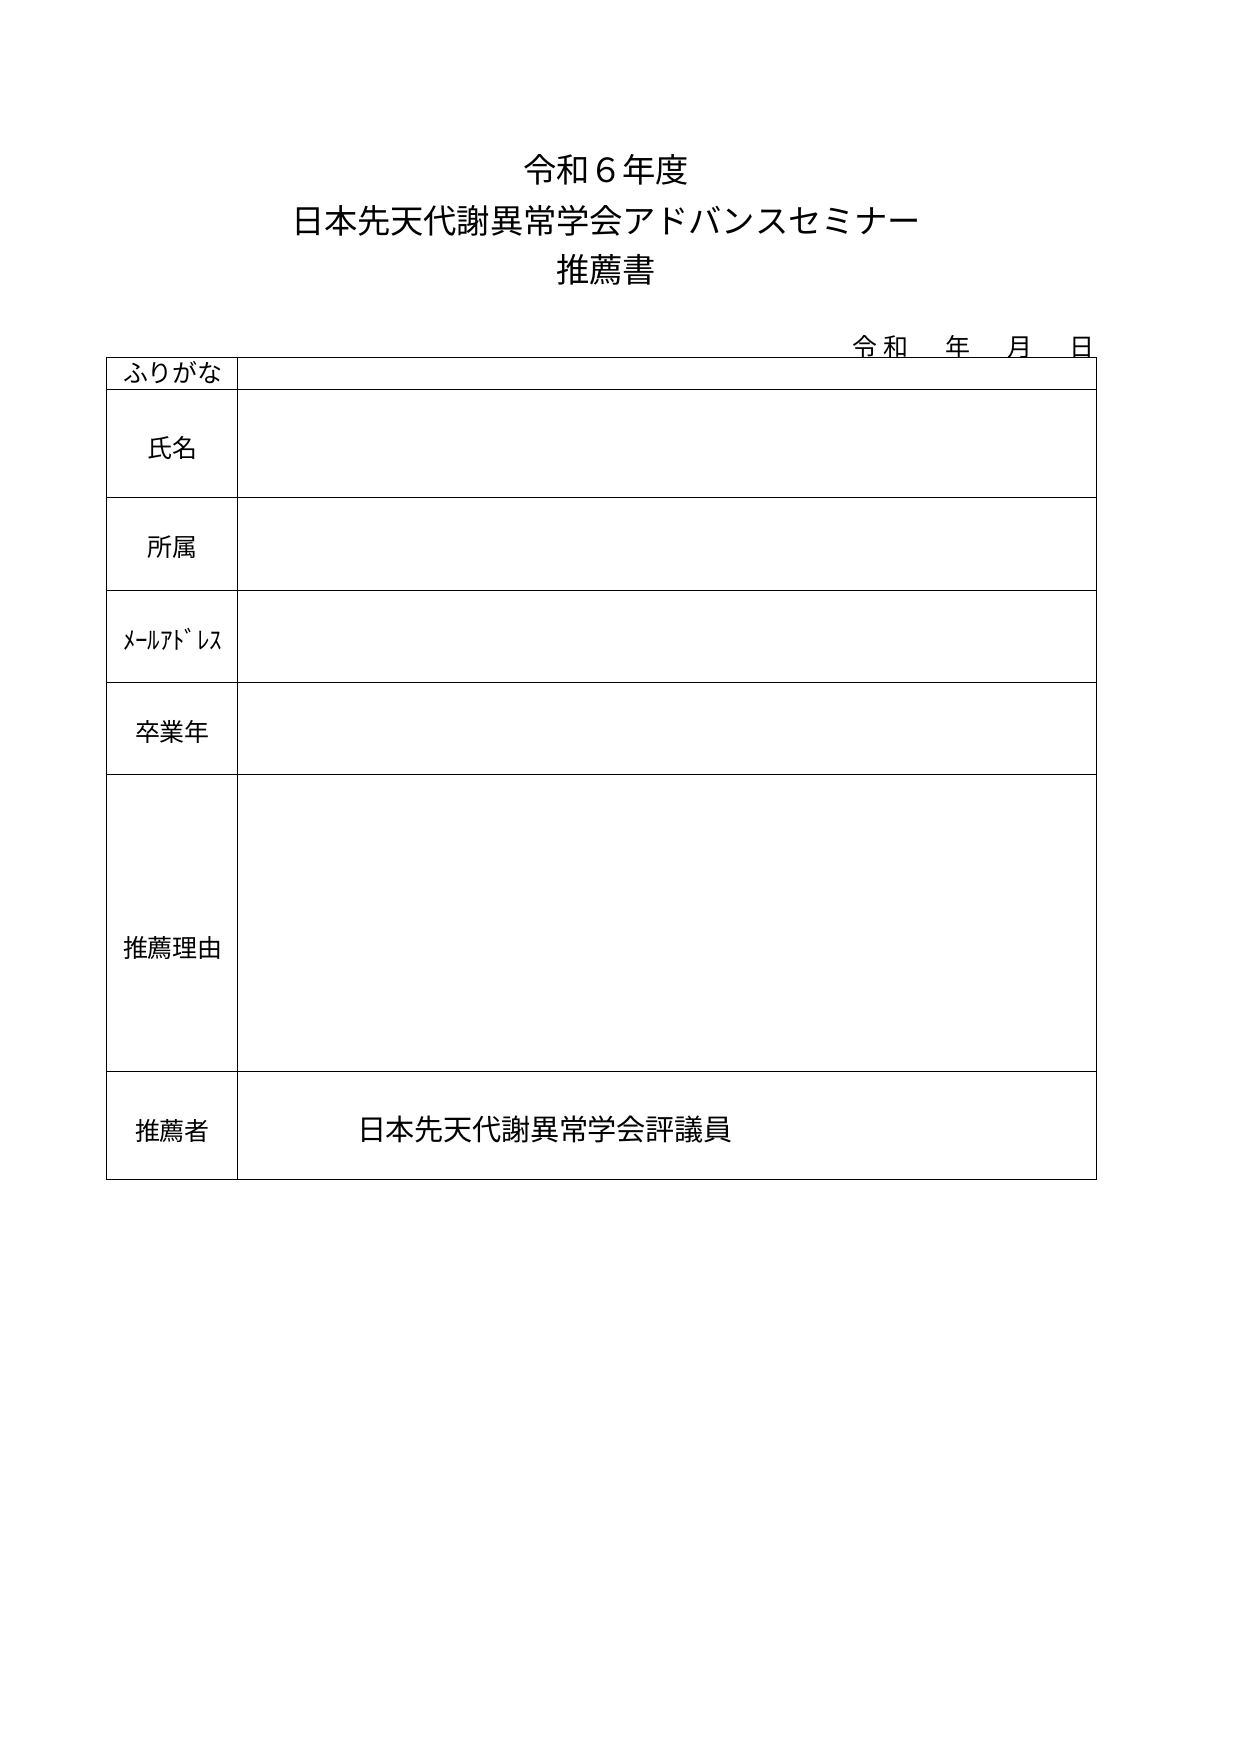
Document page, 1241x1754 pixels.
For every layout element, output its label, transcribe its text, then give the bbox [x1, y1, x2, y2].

text 日本先天代謝異常学会アドバンスセミナー推薦書 [288, 195, 923, 292]
text 令和６年度 [103, 144, 1109, 192]
text 令和 年 月 日 [96, 327, 1095, 363]
